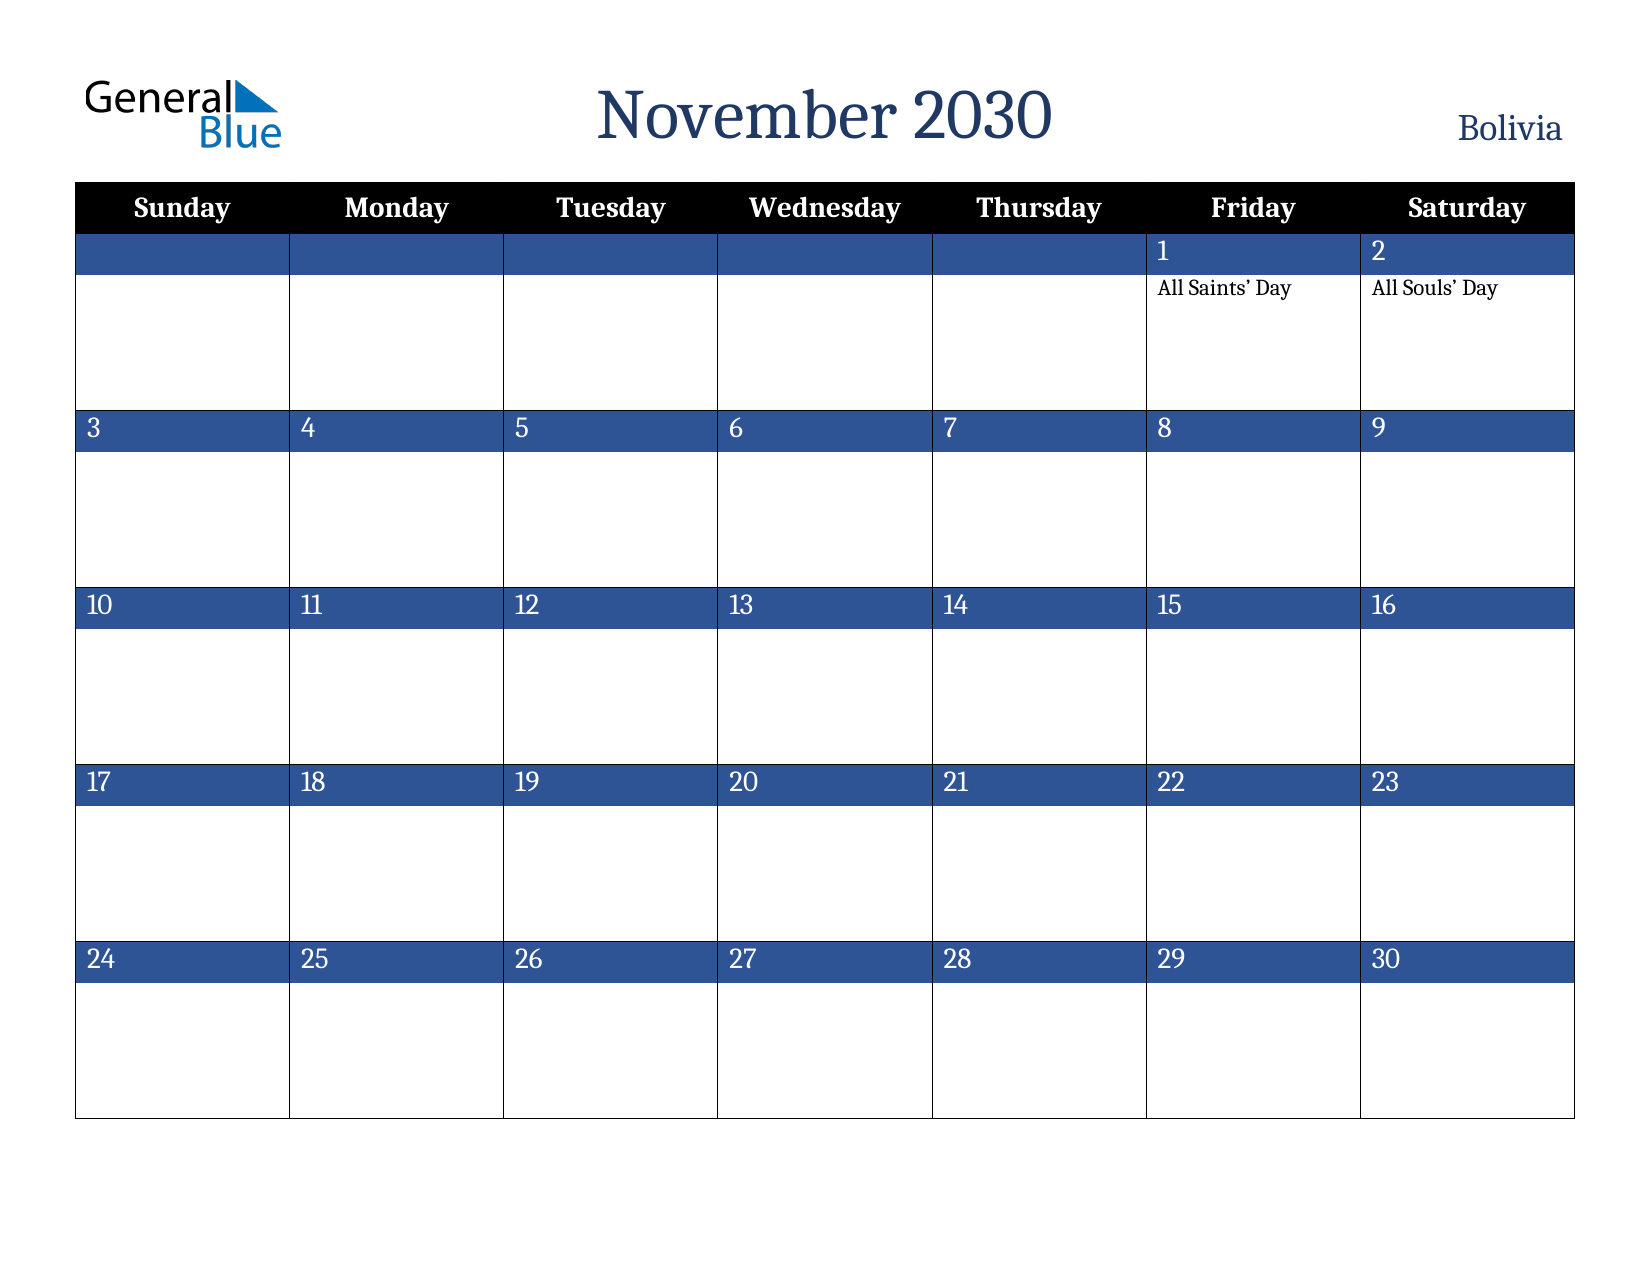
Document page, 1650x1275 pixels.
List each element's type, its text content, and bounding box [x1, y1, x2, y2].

table_cell [933, 452, 1146, 587]
table_cell [76, 275, 289, 410]
table_cell [933, 629, 1146, 764]
table_cell 13 [718, 588, 932, 629]
table_cell Saturday [1361, 183, 1574, 233]
table_cell [76, 452, 289, 587]
table_cell Tuesday [504, 183, 717, 233]
table_cell [290, 983, 503, 1118]
table_cell [504, 983, 717, 1118]
table_cell [718, 234, 932, 275]
table_cell [504, 275, 717, 410]
table_cell 26 [504, 942, 717, 983]
table_cell 25 [290, 942, 503, 983]
table_cell [504, 629, 717, 764]
table_cell 27 [718, 942, 932, 983]
table_cell 4 [290, 411, 503, 452]
table_cell 3 [76, 411, 289, 452]
table_cell [504, 452, 717, 587]
table_cell Thursday [933, 183, 1146, 233]
table_cell 8 [1147, 411, 1360, 452]
table_cell [1147, 452, 1360, 587]
table_cell [76, 234, 289, 275]
table_cell [290, 806, 503, 941]
table_cell All Saints’ Day [1147, 275, 1360, 410]
table_cell [76, 983, 289, 1118]
table_cell 21 [933, 765, 1146, 806]
table_cell 5 [504, 411, 717, 452]
table_cell 18 [290, 765, 503, 806]
table_cell 7 [933, 411, 1146, 452]
table_cell [1361, 452, 1574, 587]
table_cell 22 [1147, 765, 1360, 806]
table_cell 23 [1361, 765, 1574, 806]
table_cell [933, 234, 1146, 275]
table_header Bolivia [1146, 75, 1574, 182]
table_cell [1361, 629, 1574, 764]
table_cell [76, 806, 289, 941]
table_cell 19 [504, 765, 717, 806]
table_cell [504, 806, 717, 941]
table_cell [718, 452, 932, 587]
table_cell 24 [76, 942, 289, 983]
table_cell 28 [933, 942, 1146, 983]
table_cell 30 [1361, 942, 1574, 983]
table_cell [718, 629, 932, 764]
table_cell [1147, 806, 1360, 941]
picture [86, 80, 281, 148]
table_cell [1147, 629, 1360, 764]
table_cell 6 [718, 411, 932, 452]
table_cell Monday [290, 183, 503, 233]
table_cell 29 [1147, 942, 1360, 983]
table_cell 17 [76, 765, 289, 806]
table_cell [1147, 983, 1360, 1118]
table_cell 14 [933, 588, 1146, 629]
table_cell [718, 275, 932, 410]
table_cell 15 [1147, 588, 1360, 629]
table_cell All Souls’ Day [1361, 275, 1574, 410]
table_cell [933, 983, 1146, 1118]
table_cell [290, 234, 503, 275]
table_cell Friday [1147, 183, 1360, 233]
table_cell 1 [1147, 234, 1360, 275]
table_cell 12 [504, 588, 717, 629]
table_cell [504, 234, 717, 275]
table_cell [718, 806, 932, 941]
table_cell 20 [718, 765, 932, 806]
table_cell Sunday [76, 183, 289, 233]
table_header November 2030 [504, 75, 1146, 182]
table_cell Wednesday [718, 183, 932, 233]
table_cell [290, 275, 503, 410]
table_cell [933, 806, 1146, 941]
table_cell 10 [76, 588, 289, 629]
table_cell 16 [1361, 588, 1574, 629]
table_cell [290, 452, 503, 587]
table_header [76, 75, 503, 182]
table_cell [290, 629, 503, 764]
table_cell [1361, 806, 1574, 941]
table_cell [933, 275, 1146, 410]
table_cell [1361, 983, 1574, 1118]
table_cell 2 [1361, 234, 1574, 275]
table_cell 9 [1361, 411, 1574, 452]
table_cell 11 [290, 588, 503, 629]
table_cell [76, 629, 289, 764]
table_cell [718, 983, 932, 1118]
